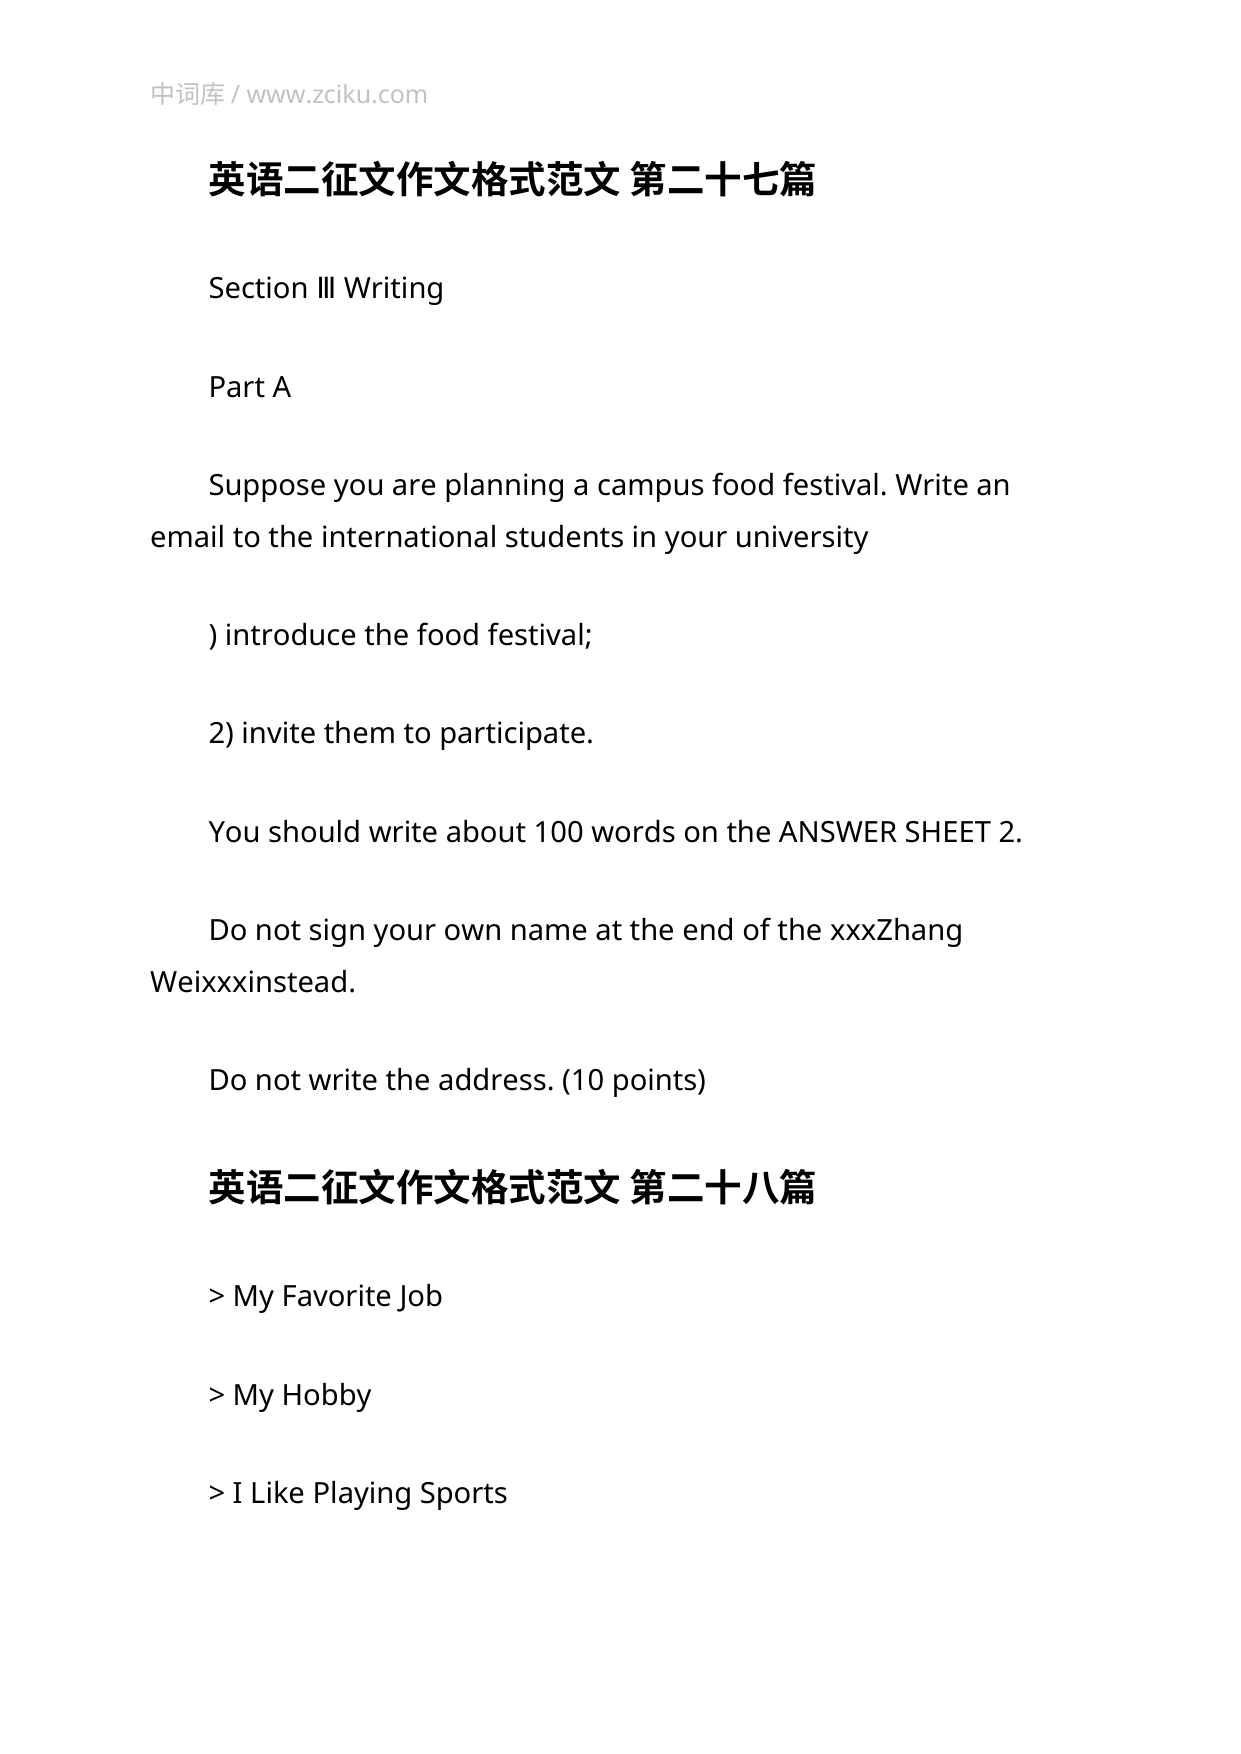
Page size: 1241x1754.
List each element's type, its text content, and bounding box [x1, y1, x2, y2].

text 2) invite them to participate. [150, 713, 1090, 752]
text You should write about 100 words on the ANSWER SHEET 2. [150, 811, 1090, 851]
text > My Favorite Job [150, 1275, 1090, 1315]
text ) introduce the food festival; [150, 614, 1090, 654]
text Part A [150, 366, 1090, 406]
text > My Hobby [150, 1374, 1090, 1413]
text Do not sign your own name at the end of the xxxZhang Weixxxinstead. [150, 909, 1090, 1001]
text > I Like Playing Sports [150, 1472, 1090, 1512]
text Suppose you are planning a campus food festival. Write an email to the international students in your university [150, 464, 1090, 556]
text Do not write the address. (10 points) [150, 1059, 1090, 1099]
text 英语二征文作文格式范文 第二十八篇 [150, 1158, 1090, 1212]
text Section Ⅲ Writing [150, 267, 1090, 307]
text 英语二征文作文格式范文 第二十七篇 [150, 150, 1090, 204]
